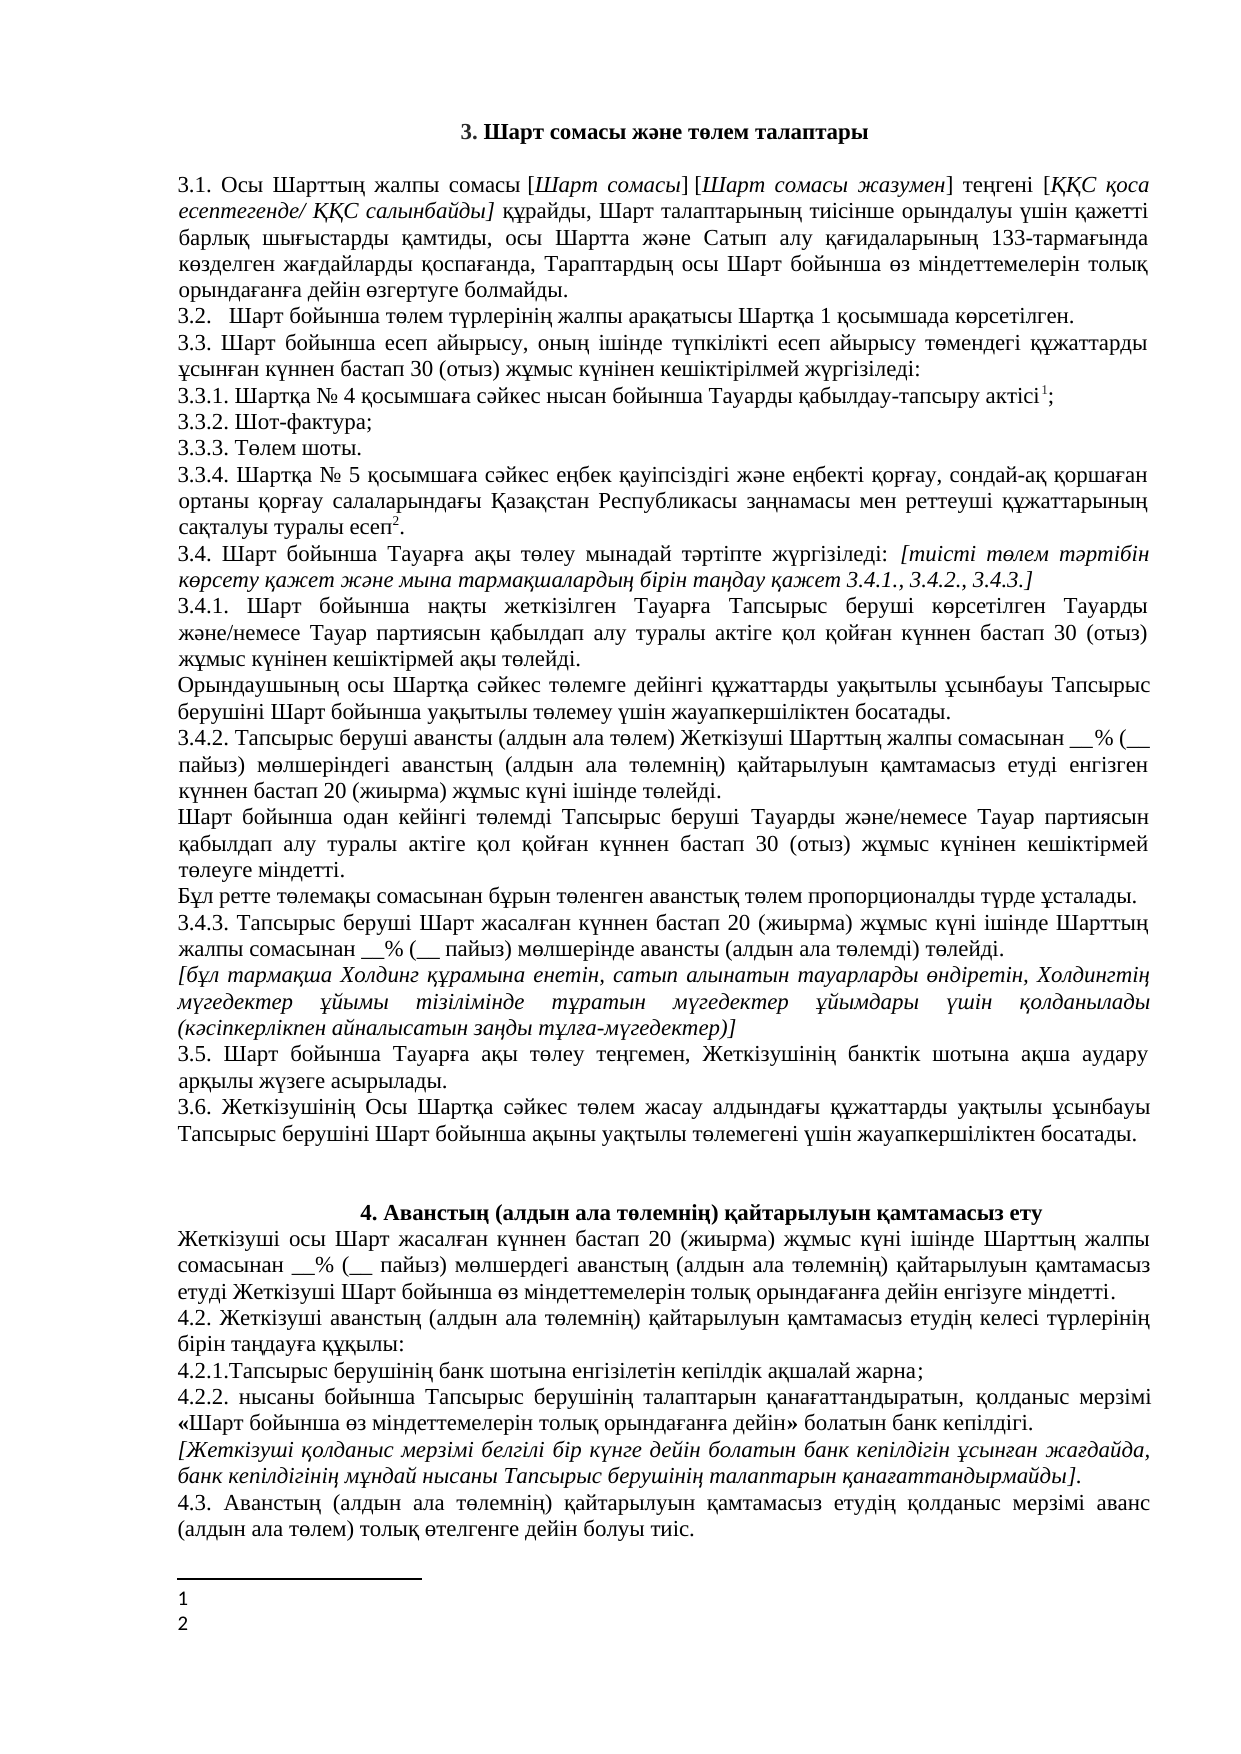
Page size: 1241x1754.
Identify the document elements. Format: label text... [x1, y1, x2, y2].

text 3.4.1. Шарт бойынша нақты жеткізілген Тауарға Тапсырыс беруші көрсетілген Тауарды және/немесе Тауар партиясын қабылдап алу туралы актіге қол қойған күннен бастап 30 (отыз) жұмыс күнінен кешіктірмей ақы төлейді. [177, 592, 1149, 672]
text 3.4. Шарт бойынша Тауарға ақы төлеу мынадай тәртіпте жүргізіледі: [тиісті төлем тәртібін көрсету қажет және мына тармақшалардың бірін таңдау қажет 3.4.1., 3.4.2., 3.4.3.] [177, 540, 1149, 592]
text 3.6. Жеткізушінің Осы Шартқа сәйкес төлем жасау алдындағы құжаттарды уақтылы ұсынбауы Тапсырыс берушіні Шарт бойынша ақыны уақтылы төлемегені үшін жауапкершіліктен босатады. [177, 1093, 1152, 1146]
text 3.4.2. Тапсырыс беруші авансты (алдын ала төлем) Жеткізуші Шарттың жалпы сомасынан __% (__ пайыз) мөлшеріндегі аванстың (алдын ала төлемнің) қайтарылуын қамтамасыз етуді енгізген күннен бастап 20 (жиырма) жұмыс күні ішінде төлейді. [177, 724, 1149, 803]
text 3.3.2. Шот-фактура; [177, 408, 1149, 434]
text 3.4.3. Тапсырыс беруші Шарт жасалған күннен бастап 20 (жиырма) жұмыс күні ішінде Шарттың жалпы сомасынан __% (__ пайыз) мөлшерінде авансты (алдын ала төлемді) төлейді. [177, 909, 1149, 961]
text 4.2.2. нысаны бойынша Тапсырыс берушінің талаптарын қанағаттандыратын, қолданыс мерзімі «Шарт бойынша өз міндеттемелерін толық орындағанға дейін» болатын банк кепілдігі. [177, 1383, 1152, 1436]
text 3. Шарт сомасы және төлем талаптары [177, 118, 1152, 144]
text Шарт бойынша одан кейінгі төлемді Тапсырыс беруші Тауарды және/немесе Тауар партиясын қабылдап алу туралы актіге қол қойған күннен бастап 30 (отыз) жұмыс күнінен кешіктірмей төлеуге міндетті. [177, 803, 1149, 882]
text 4.3. Аванстың (алдын ала төлемнің) қайтарылуын қамтамасыз етудің қолданыс мерзімі аванс (алдын ала төлем) толық өтелгенге дейін болуы тиіс. [177, 1488, 1152, 1541]
text Жеткізуші осы Шарт жасалған күннен бастап 20 (жиырма) жұмыс күні ішінде Шарттың жалпы сомасынан __% (__ пайыз) мөлшердегі аванстың (алдын ала төлемнің) қайтарылуын қамтамасыз етуді Жеткізуші Шарт бойынша өз міндеттемелерін толық орындағанға дейін енгізуге міндетті. [177, 1225, 1152, 1304]
text 4.2. Жеткізуші аванстың (алдын ала төлемнің) қайтарылуын қамтамасыз етудің келесі түрлерінің бірін таңдауға құқылы: [177, 1304, 1152, 1357]
text 3.3.1. Шартқа № 4 қосымшаға сәйкес нысан бойынша Тауарды қабылдау-тапсыру актісі; [177, 382, 1149, 408]
text 4. Аванстың (алдын ала төлемнің) қайтарылуын қамтамасыз ету [177, 1199, 1152, 1225]
text 3.2. Шарт бойынша төлем түрлерінің жалпы арақатысы Шартқа 1 қосымшада көрсетілген. [177, 303, 1149, 329]
text 3.3.3. Төлем шоты. [177, 434, 1149, 461]
text [Жеткізуші қолданыс мерзімі белгілі бір күнге дейін болатын банк кепілдігін ұсынған жағдайда, банк кепілдігінің мұндай нысаны Тапсырыс берушінің талаптарын қанағаттандырмайды]. [177, 1436, 1152, 1488]
text Орындаушының осы Шартқа сәйкес төлемге дейінгі құжаттарды уақытылы ұсынбауы Тапсырыс берушіні Шарт бойынша уақытылы төлемеу үшін жауапкершіліктен босатады. [177, 672, 1152, 724]
text 3.1. Осы Шарттың жалпы сомасы [Шарт сомасы] [Шарт сомасы жазумен] теңгені [ҚҚС қоса есептегенде/ ҚҚС салынбайды] құрайды, Шарт талаптарының тиісінше орындалуы үшін қажетті барлық шығыстарды қамтиды, осы Шартта және Сатып алу қағидаларының 133-тармағында көзделген жағдайларды қоспағанда, Тараптардың осы Шарт бойынша өз міндеттемелерін толық орындағанға дейін өзгертуге болмайды. [177, 171, 1149, 303]
text [бұл тармақша Холдинг құрамына енетін, сатып алынатын тауарларды өндіретін, Холдингтің мүгедектер ұйымы тізілімінде тұратын мүгедектер ұйымдары үшін қолданылады (кәсіпкерлікпен айналысатын заңды тұлға-мүгедектер)] [177, 961, 1152, 1041]
text 4.2.1.Тапсырыс берушінің банк шотына енгізілетін кепілдік ақшалай жарна; [177, 1357, 1152, 1383]
text 3.5. Шарт бойынша Тауарға ақы төлеу теңгемен, Жеткізушінің банктік шотына ақша аудару арқылы жүзеге асырылады. [177, 1041, 1149, 1093]
text Бұл ретте төлемақы сомасынан бұрын төленген аванстық төлем пропорционалды түрде ұсталады. [177, 882, 1149, 909]
text 3.3.4. Шартқа № 5 қосымшаға сәйкес еңбек қауіпсіздігі және еңбекті қорғау, сондай-ақ қоршаған ортаны қорғау салаларындағы Қазақстан Республикасы заңнамасы мен реттеуші құжаттарының сақталуы туралы есеп. [177, 461, 1149, 540]
text 3.3. Шарт бойынша есеп айырысу, оның ішінде түпкілікті есеп айырысу төмендегі құжаттарды ұсынған күннен бастап 30 (отыз) жұмыс күнінен кешіктірілмей жүргізіледі: [177, 329, 1149, 382]
